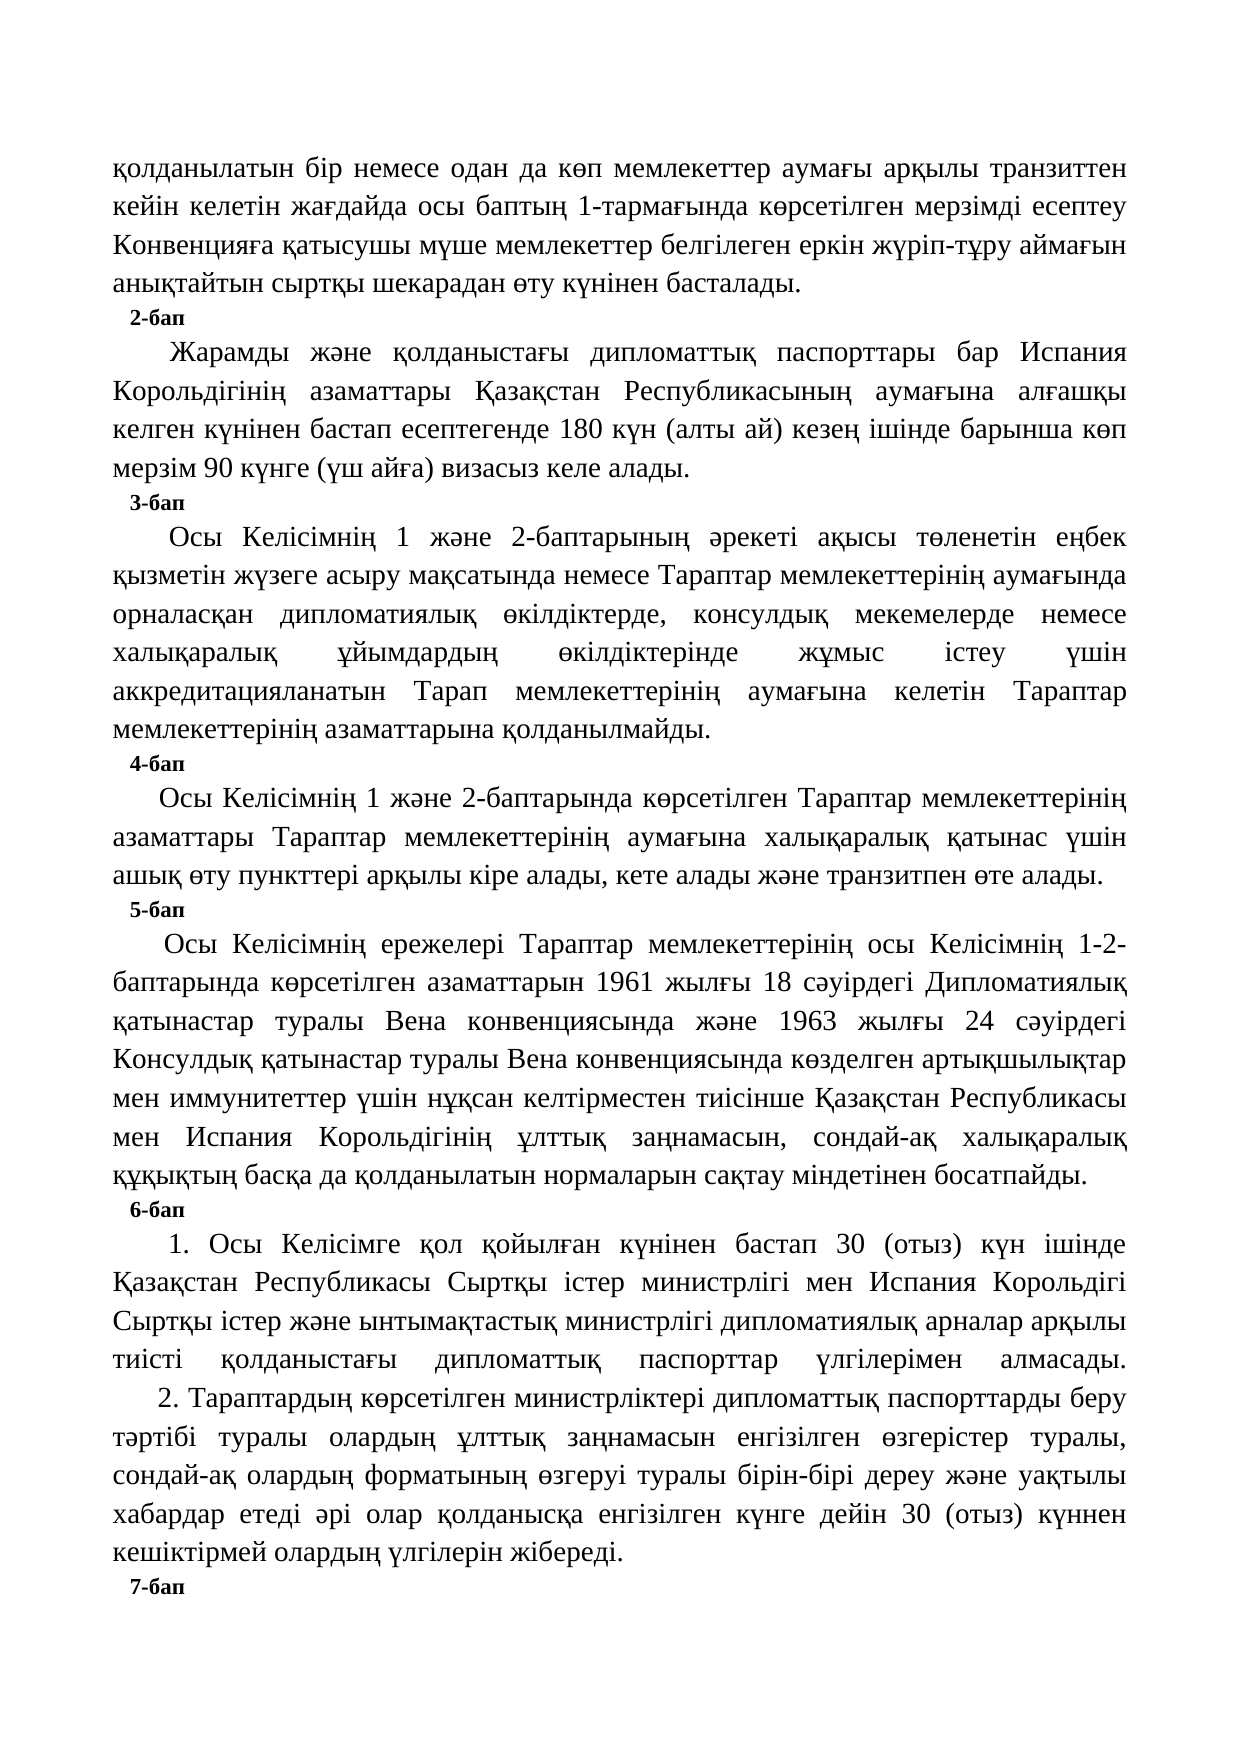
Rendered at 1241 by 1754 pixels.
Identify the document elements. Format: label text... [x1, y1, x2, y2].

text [112, 150, 1128, 299]
text 4-бап [112, 750, 1128, 776]
text 1. Осы Келісімге қол қойылған күнінен бастап 30 (отыз) күн ішінде Қазақстан Республикасы Сыртқы істер министрлігі мен Испания Корольдігі Сыртқы істер және ынтымақтастық министрлігі дипломатиялық арналар арқылы тиісті қолданыстағы дипломаттық паспорттар үлгілерімен алмасады. 2. Тараптардың көрсетілген министрліктері дипломаттық паспорттарды беру тәртібі туралы олардың ұлттық заңнамасын енгізілген өзгерістер туралы, сондай-ақ олардың форматының өзгеруі туралы бірін-бірі дереу және уақтылы хабардар етеді әрі олар қолданысқа енгізілген күнге дейін 30 (отыз) күннен кешіктірмей олардың үлгілерін жібереді. [112, 1226, 1128, 1568]
text Жарамды және қолданыстағы дипломаттық паспорттары бар Испания Корольдігінің азаматтары Қазақстан Республикасының аумағына алғашқы келген күнінен бастап есептегенде 180 күн (алты ай) кезең ішінде барынша көп мерзім 90 күнге (үш айға) визасыз келе алады. [112, 334, 1128, 483]
text 7-бап [112, 1573, 1128, 1599]
text 6-бап [112, 1196, 1128, 1222]
text Осы Келісімнің ережелері Тараптар мемлекеттерінің осы Келісімнің 1-2-баптарында көрсетілген азаматтарын 1961 жылғы 18 сәуірдегі Дипломатиялық қатынастар туралы Вена конвенциясында және 1963 жылғы 24 сәуірдегі Консулдық қатынастар туралы Вена конвенциясында көзделген артықшылықтар мен иммунитеттер үшін нұқсан келтірместен тиісінше Қазақстан Республикасы мен Испания Корольдігінің ұлттық заңнамасын, сондай-ақ халықаралық құқықтың басқа да қолданылатын нормаларын сақтау міндетінен босатпайды. [112, 926, 1128, 1191]
text 2-бап [112, 304, 1128, 331]
text Осы Келісімнің 1 және 2-баптарында көрсетілген Тараптар мемлекеттерінің азаматтары Тараптар мемлекеттерінің аумағына халықаралық қатынас үшін ашық өту пункттері арқылы кіре алады, кете алады және транзитпен өте алады. [112, 780, 1128, 891]
text 5-бап [112, 896, 1128, 922]
text 3-бап [112, 488, 1128, 515]
text Осы Келісімнің 1 және 2-баптарының әрекеті ақысы төленетін еңбек қызметін жүзеге асыру мақсатында немесе Тараптар мемлекеттерінің аумағында орналасқан дипломатиялық өкілдіктерде, консулдық мекемелерде немесе халықаралық ұйымдардың өкілдіктерінде жұмыс істеу үшін аккредитацияланатын Тарап мемлекеттерінің аумағына келетін Тараптар мемлекеттерінің азаматтарына қолданылмайды. [112, 519, 1128, 745]
